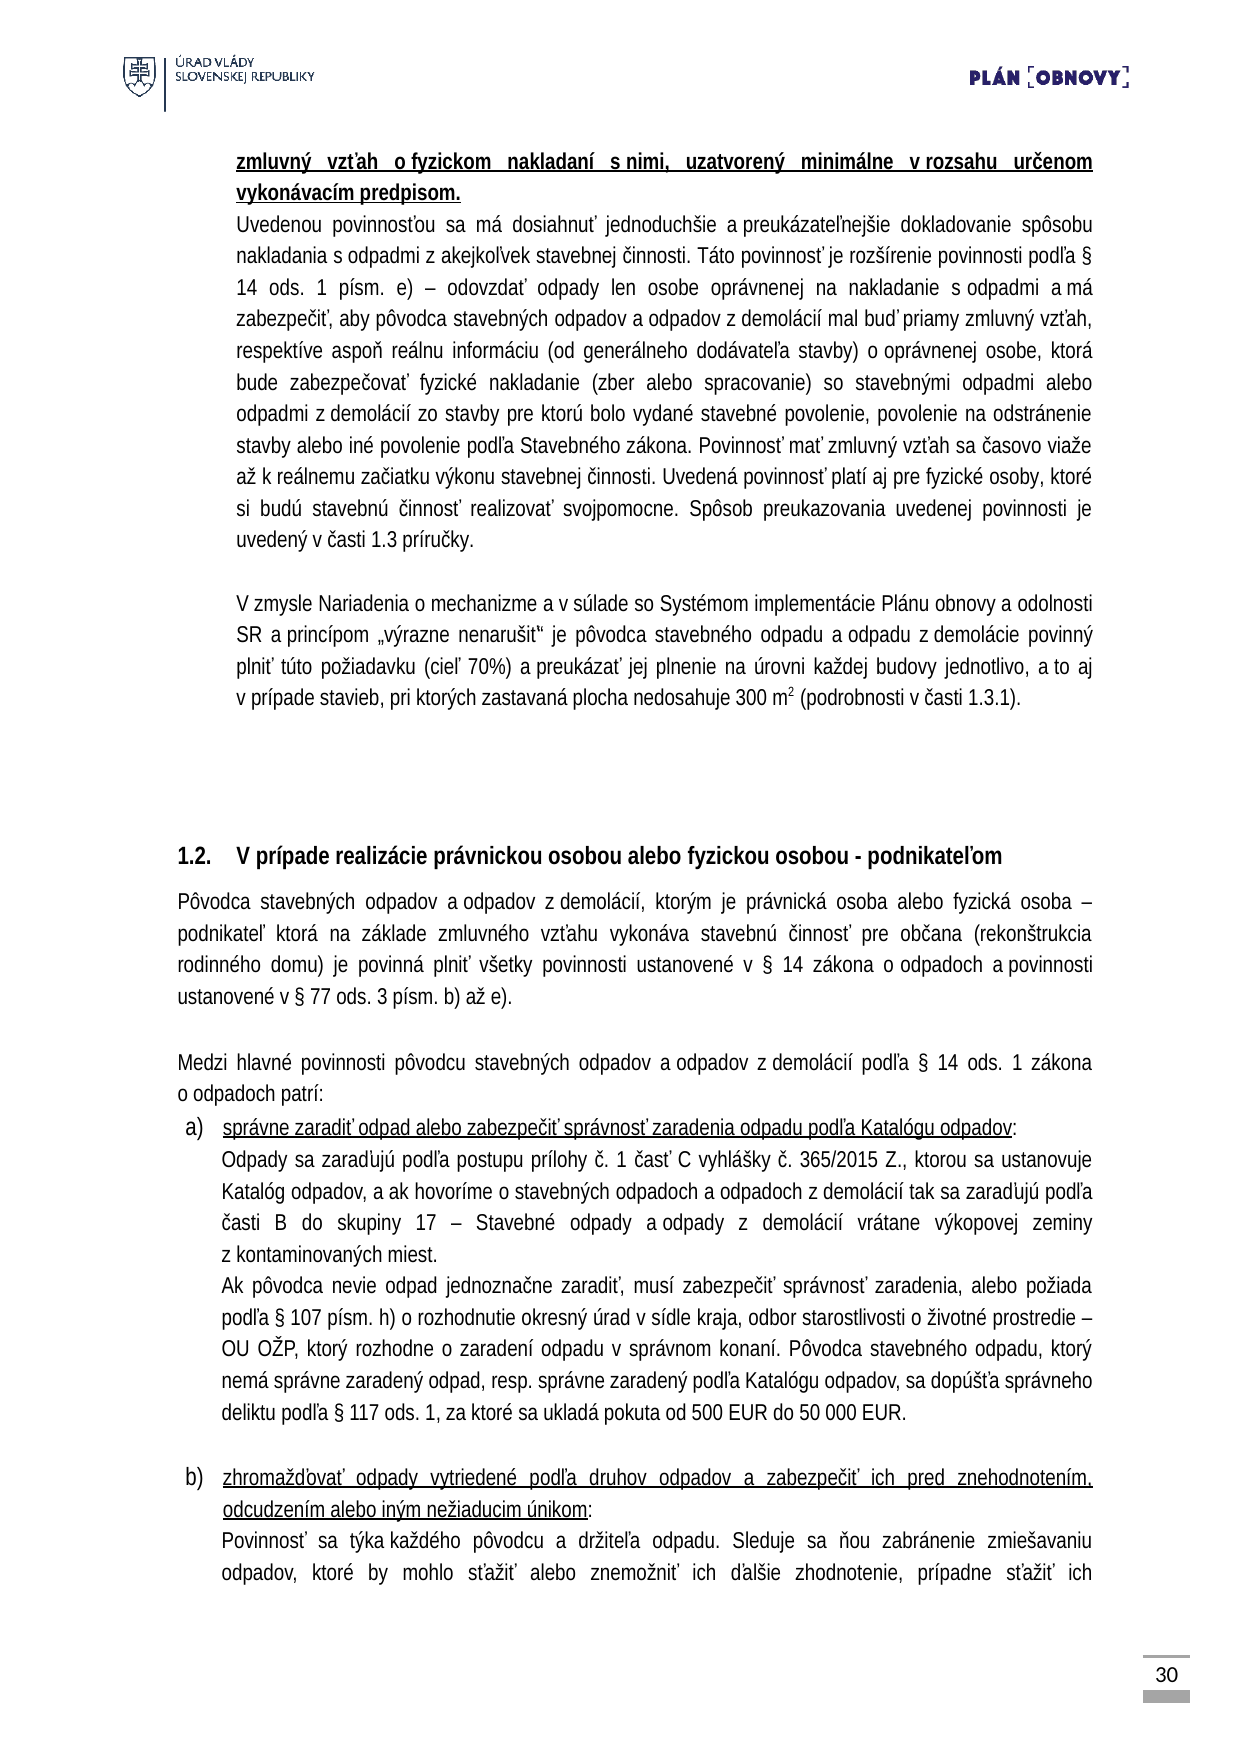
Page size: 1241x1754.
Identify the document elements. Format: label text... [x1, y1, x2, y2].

text V zmysle Nariadenia o mechanizme a v súlade so Systémom implementácie Plánu obnovy a odolnosti SR a princípom „výrazne nenarušiť“ je pôvodca stavebného odpadu a odpadu z demolácie povinný plniť túto požiadavku (cieľ 70%) a preukázať jej plnenie na úrovni každej budovy jednotlivo, a to aj v prípade stavieb, pri ktorých zastavaná plocha nedosahuje 300 m2 (podrobnosti v časti 1.3.1). [236, 589, 1093, 711]
text Odpady sa zaraďujú podľa postupu prílohy č. 1 časť C vyhlášky č. 365/2015 Z., ktorou sa ustanovuje Katalóg odpadov, a ak hovoríme o stavebných odpadoch a odpadoch z demolácií tak sa zaraďujú podľa časti B do skupiny 17 – Stavebné odpady a odpady z demolácií vrátane výkopovej zeminy z kontaminovaných miest. [221, 1146, 1093, 1267]
picture [102, 37, 340, 126]
text Uvedenou povinnosťou sa má dosiahnuť jednoduchšie a preukázateľnejšie dokladovanie spôsobu nakladania s odpadmi z akejkoľvek stavebnej činnosti. Táto povinnosť je rozšírenie povinnosti podľa § 14 ods. 1 písm. e) – odovzdať odpady len osobe oprávnenej na nakladanie s odpadmi a má zabezpečiť, aby pôvodca stavebných odpadov a odpadov z demolácií mal buď priamy zmluvný vzťah, respektíve aspoň reálnu informáciu (od generálneho dodávateľa stavby) o oprávnenej osobe, ktorá bude zabezpečovať fyzické nakladanie (zber alebo spracovanie) so stavebnými odpadmi alebo odpadmi z demolácií zo stavby pre ktorú bolo vydané stavebné povolenie, povolenie na odstránenie stavby alebo iné povolenie podľa Stavebného zákona. Povinnosť mať zmluvný vzťah sa časovo viaže až k reálnemu začiatku výkonu stavebnej činnosti. Uvedená povinnosť platí aj pre fyzické osoby, ktoré si budú stavebnú činnosť realizovať svojpomocne. Spôsob preukazovania uvedenej povinnosti je uvedený v časti 1.3 príručky. [236, 211, 1093, 553]
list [177, 148, 1093, 206]
list V prípade realizácie právnickou osobou alebo fyzickou osobou - podnikateľom [177, 841, 1093, 870]
text Medzi hlavné povinnosti pôvodcu stavebných odpadov a odpadov z demolácií podľa § 14 ods. 1 zákona o odpadoch patrí: [177, 1048, 1093, 1106]
picture [958, 41, 1139, 112]
text Pôvodca stavebných odpadov a odpadov z demolácií, ktorým je právnická osoba alebo fyzická osoba – podnikateľ ktorá na základe zmluvného vzťahu vykonáva stavebnú činnosť pre občana (rekonštrukcia rodinného domu) je povinná plniť všetky povinnosti ustanovené v § 14 zákona o odpadoch a povinnosti ustanovené v § 77 ods. 3 písm. b) až e). [177, 888, 1093, 1009]
list správne zaradiť odpad alebo zabezpečiť správnosť zaradenia odpadu podľa Katalógu odpadov: [185, 1112, 1093, 1140]
text Ak pôvodca nevie odpad jednoznačne zaradiť, musí zabezpečiť správnosť zaradenia, alebo požiada podľa § 107 písm. h) o rozhodnutie okresný úrad v sídle kraja, odbor starostlivosti o životné prostredie – OU OŽP, ktorý rozhodne o zaradení odpadu v správnom konaní. Pôvodca stavebného odpadu, ktorý nemá správne zaradený odpad, resp. správne zaradený podľa Katalógu odpadov, sa dopúšťa správneho deliktu podľa § 117 ods. 1, za ktoré sa ukladá pokuta od 500 EUR do 50 000 EUR. [221, 1272, 1093, 1425]
list zhromažďovať odpady vytriedené podľa druhov odpadov a zabezpečiť ich pred znehodnotením, odcudzením alebo iným nežiaducim únikom: [185, 1462, 1093, 1522]
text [221, 1527, 1093, 1585]
